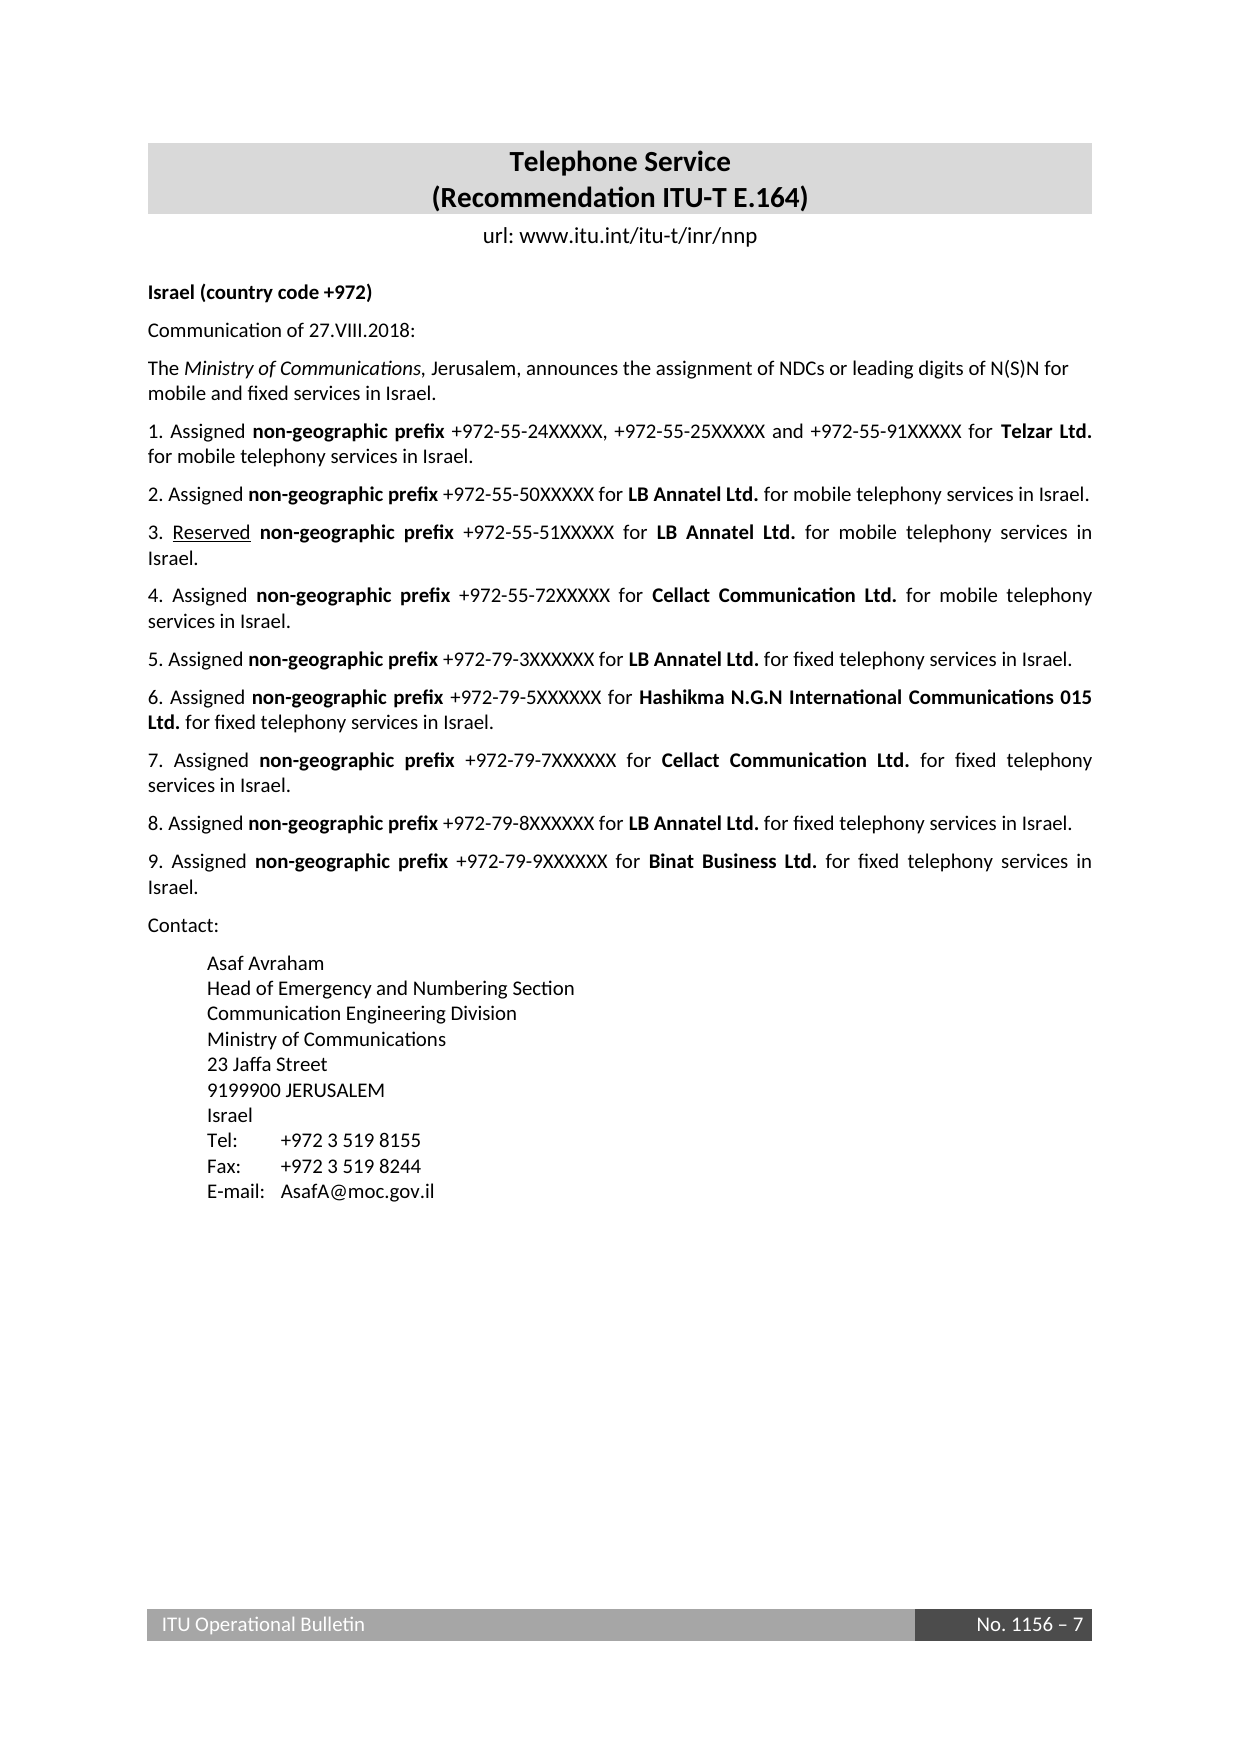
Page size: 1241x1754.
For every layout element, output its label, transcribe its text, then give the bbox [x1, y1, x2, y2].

text Fax: +972 3 519 8244 [207, 1153, 1092, 1178]
text The Ministry of Communications, Jerusalem, announces the assignment of NDCs or leading digits of N(S)N for mobile and fixed services in Israel. [148, 355, 1092, 406]
text Israel (country code +972) [148, 279, 1092, 304]
text 6. Assigned non-geographic prefix +972-79-5XXXXXX for Hashikma N.G.N International Communications 015 Ltd. for fixed telephony services in Israel. [148, 684, 1092, 735]
text 8. Assigned non-geographic prefix +972-79-8XXXXXX for LB Annatel Ltd. for fixed telephony services in Israel. [148, 811, 1092, 836]
subtitle Telephone Service (Recommendation ITU-T E.164) [148, 143, 1092, 214]
text 9. Assigned non-geographic prefix +972-79-9XXXXXX for Binat Business Ltd. for fixed telephony services in Israel. [148, 848, 1092, 899]
text 4. Assigned non-geographic prefix +972-55-72XXXXX for Cellact Communication Ltd. for mobile telephony services in Israel. [148, 583, 1092, 633]
text Contact: [148, 912, 1092, 937]
text Tel: +972 3 519 8155 [207, 1128, 1092, 1153]
text url: www.itu.int/itu-t/inr/nnp [148, 221, 1092, 250]
text Head of Emergency and Numbering Section [207, 975, 1092, 1001]
text Communication Engineering Division [207, 1001, 1092, 1026]
text 7. Assigned non-geographic prefix +972-79-7XXXXXX for Cellact Communication Ltd. for fixed telephony services in Israel. [148, 747, 1092, 798]
text 5. Assigned non-geographic prefix +972-79-3XXXXXX for LB Annatel Ltd. for fixed telephony services in Israel. [148, 646, 1092, 671]
text 2. Assigned non-geographic prefix +972-55-50XXXXX for LB Annatel Ltd. for mobile telephony services in Israel. [148, 481, 1092, 507]
text Ministry of Communications [207, 1026, 1092, 1051]
text Asaf Avraham [207, 950, 1092, 975]
text 23 Jaffa Street [207, 1051, 1092, 1077]
text Israel [207, 1102, 1092, 1128]
text 1. Assigned non-geographic prefix +972-55-24XXXXX, +972-55-25XXXXX and +972-55-91XXXXX for Telzar Ltd. for mobile telephony services in Israel. [148, 418, 1092, 469]
text E-mail: AsafA@moc.gov.il [207, 1178, 1092, 1204]
text 3. Reserved non-geographic prefix +972-55-51XXXXX for LB Annatel Ltd. for mobile telephony services in Israel. [148, 519, 1092, 570]
text 9199900 JERUSALEM [207, 1077, 1092, 1102]
text Communication of 27.VIII.2018: [148, 317, 1092, 342]
